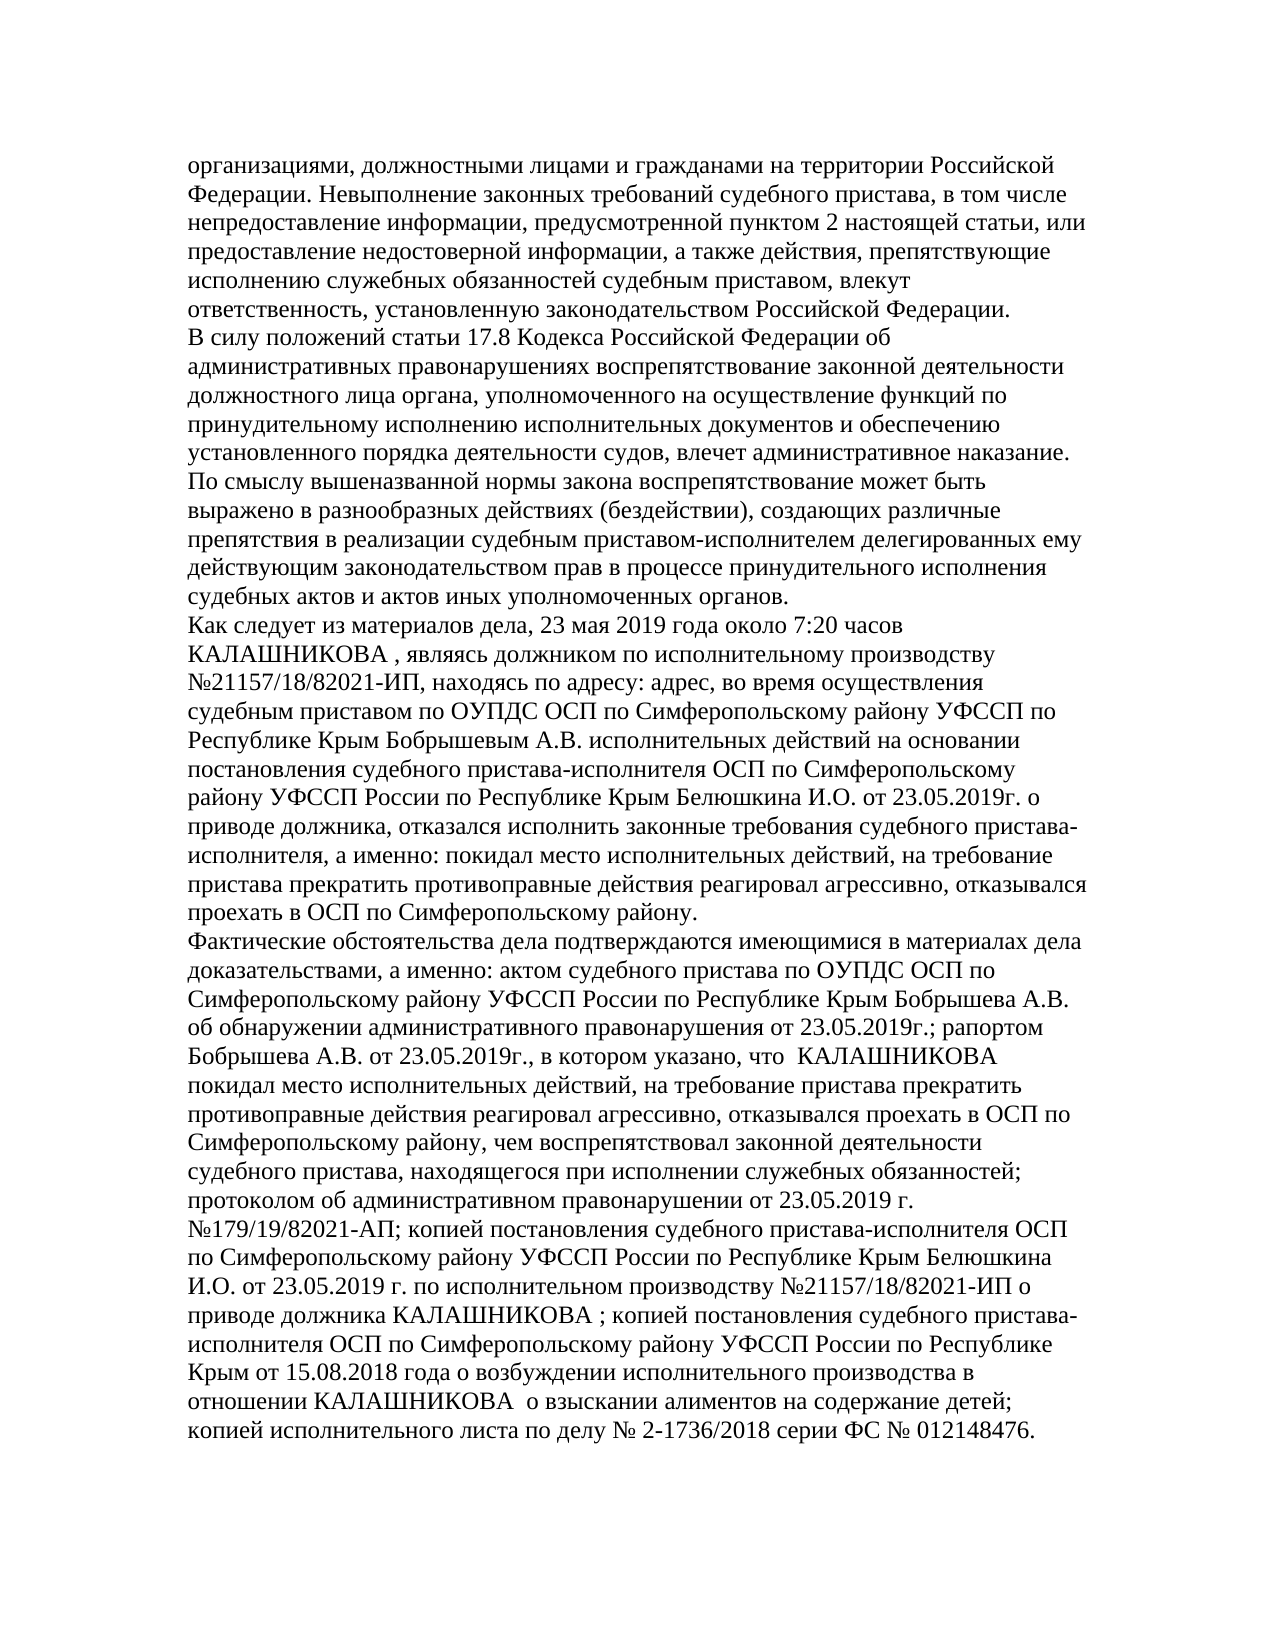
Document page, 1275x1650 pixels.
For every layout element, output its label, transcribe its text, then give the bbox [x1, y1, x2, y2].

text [187, 150, 1087, 322]
text Как следует из материалов дела, 23 мая 2019 года около 7:20 часов КАЛАШНИКОВА , являясь должником по исполнительному производству №21157/18/82021-ИП, находясь по адресу: адрес, во время осуществления судебным приставом по ОУПДС ОСП по Симферопольскому району УФССП по Республике Крым Бобрышевым А.В. исполнительных действий на основании постановления судебного пристава-исполнителя ОСП по Симферопольскому району УФССП России по Республике Крым Белюшкина И.О. от 23.05.2019г. о приводе должника, отказался исполнить законные требования судебного пристава-исполнителя, а именно: покидал место исполнительных действий, на требование пристава прекратить противоправные действия реагировал агрессивно, отказывался проехать в ОСП по Симферопольскому району. [187, 610, 1087, 926]
text Фактические обстоятельства дела подтверждаются имеющимися в материалах дела доказательствами, а именно: актом судебного пристава по ОУПДС ОСП по Симферопольскому району УФССП России по Республике Крым Бобрышева А.В. об обнаружении административного правонарушения от 23.05.2019г.; рапортом Бобрышева А.В. от 23.05.2019г., в котором указано, что КАЛАШНИКОВА покидал место исполнительных действий, на требование пристава прекратить противоправные действия реагировал агрессивно, отказывался проехать в ОСП по Симферопольскому району, чем воспрепятствовал законной деятельности судебного пристава, находящегося при исполнении служебных обязанностей; протоколом об административном правонарушении от 23.05.2019 г. №179/19/82021-АП; копией постановления судебного пристава-исполнителя ОСП по Симферопольскому району УФССП России по Республике Крым Белюшкина И.О. от 23.05.2019 г. по исполнительном производству №21157/18/82021-ИП о приводе должника КАЛАШНИКОВА ; копией постановления судебного пристава-исполнителя ОСП по Симферопольскому району УФССП России по Республике Крым от 15.08.2018 года о возбуждении исполнительного производства в отношении КАЛАШНИКОВА о взыскании алиментов на содержание детей; копией исполнительного листа по делу № 2-1736/2018 серии ФС № 012148476. [187, 926, 1087, 1444]
text В силу положений статьи 17.8 Кодекса Российской Федерации об административных правонарушениях воспрепятствование законной деятельности должностного лица органа, уполномоченного на осуществление функций по принудительному исполнению исполнительных документов и обеспечению установленного порядка деятельности судов, влечет административное наказание. [187, 322, 1087, 466]
text По смыслу вышеназванной нормы закона воспрепятствование может быть выражено в разнообразных действиях (бездействии), создающих различные препятствия в реализации судебным приставом-исполнителем делегированных ему действующим законодательством прав в процессе принудительного исполнения судебных актов и актов иных уполномоченных органов. [187, 466, 1087, 610]
